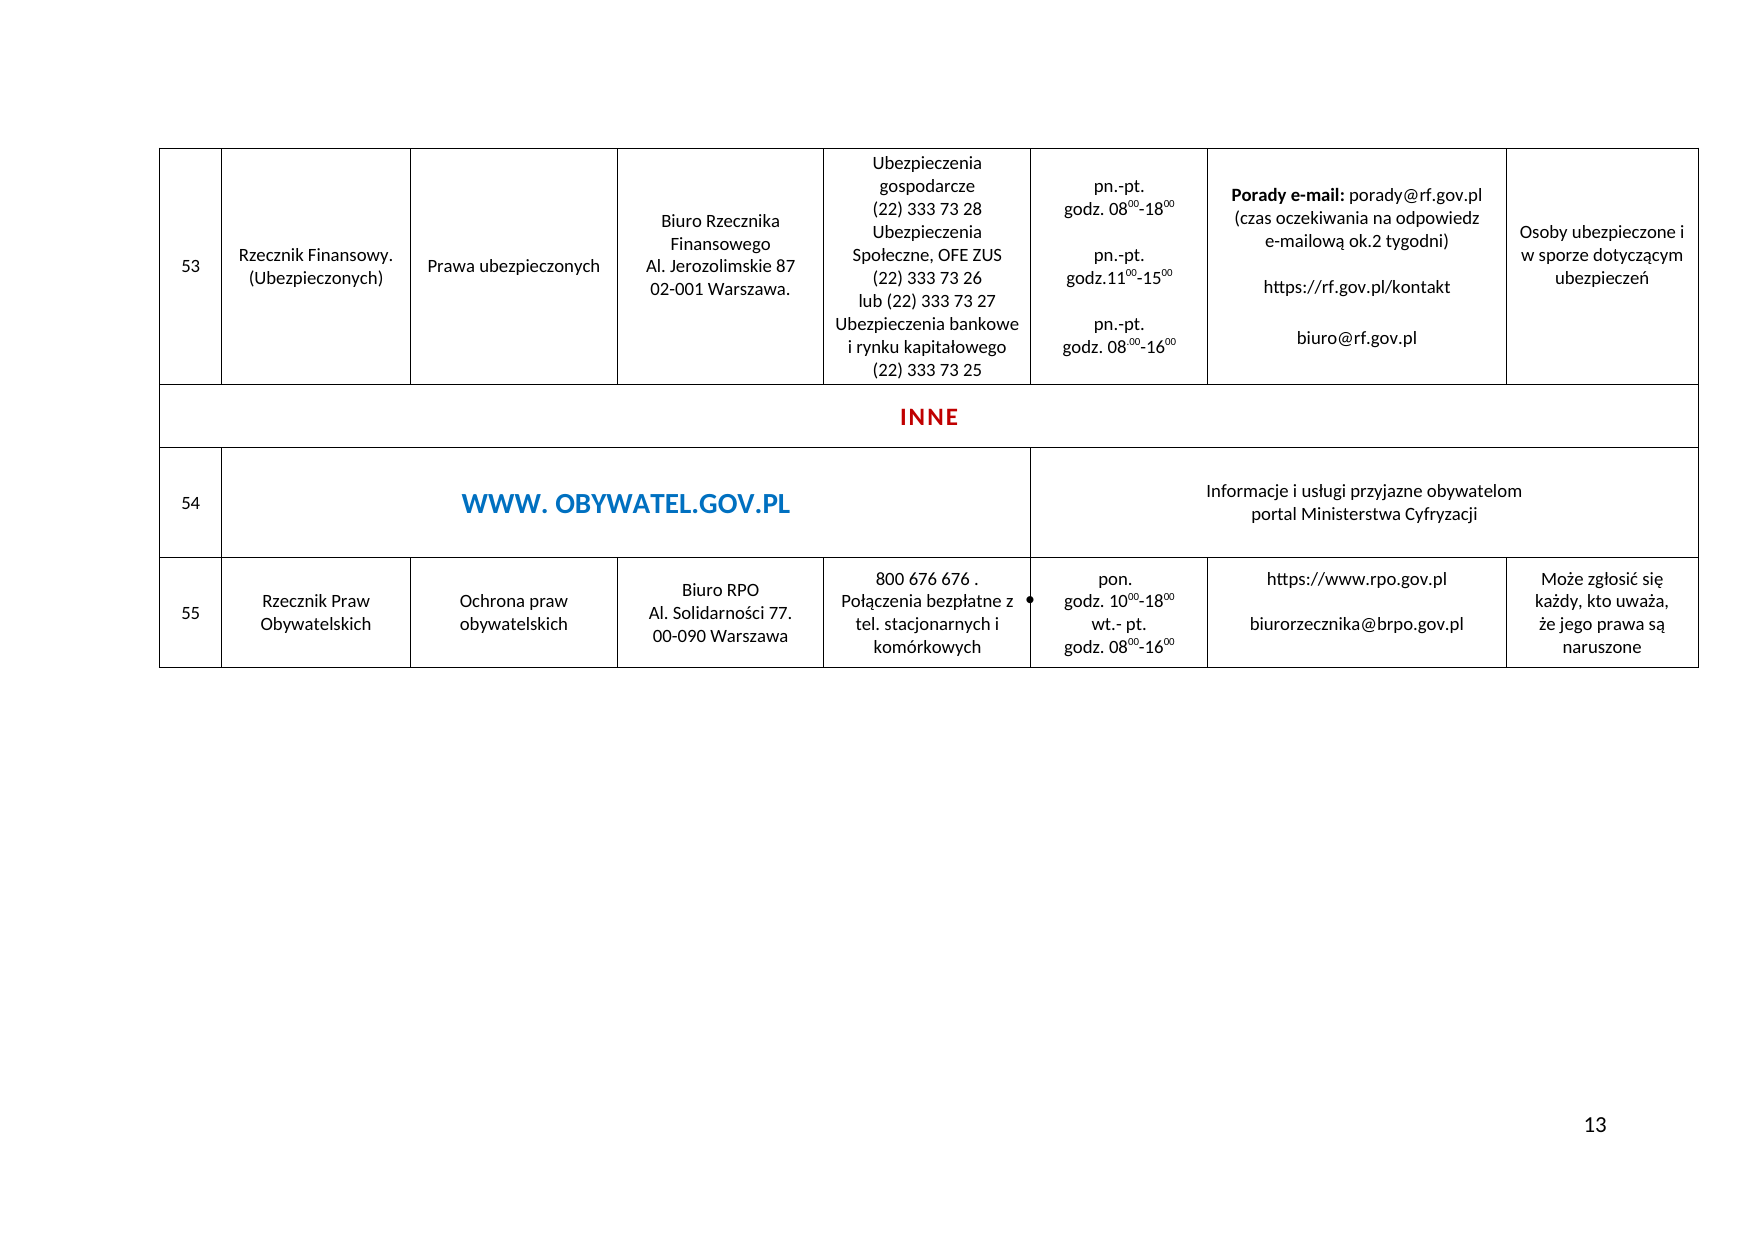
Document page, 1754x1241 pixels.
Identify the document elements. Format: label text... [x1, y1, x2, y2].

table_cell Ochrona praw obywatelskich [411, 558, 617, 667]
table_cell 53 [160, 149, 221, 384]
table_cell Biuro RPO Al. Solidarności 77. 00-090 Warszawa [618, 558, 823, 667]
table_cell https://www.rpo.gov.pl biurorzecznika@brpo.gov.pl [1208, 558, 1506, 667]
table_cell Ubezpieczenia gospodarcze (22) 333 73 28 Ubezpieczenia Społeczne, OFE ZUS (22) 333 73 26 lub (22) 333 73 27 Ubezpieczenia bankowe i rynku kapitałowego (22) 333 73 25 [824, 149, 1030, 384]
table_cell 800 676 676 . Połączenia bezpłatne z tel. stacjonarnych i komórkowych [824, 558, 1030, 667]
table_cell Informacje i usługi przyjazne obywatelom portal Ministerstwa Cyfryzacji [1031, 448, 1698, 557]
table_cell Rzecznik Finansowy. (Ubezpieczonych) [222, 149, 410, 384]
table_cell INNE [160, 385, 1698, 447]
table_cell WWW. OBYWATEL.GOV.PL [222, 448, 1030, 557]
table_cell 54 [160, 448, 221, 557]
table_cell Osoby ubezpieczone i w sporze dotyczącym ubezpieczeń [1507, 149, 1698, 384]
table_cell pn.-pt. godz. 0800-1800 pn.-pt. godz.1100-1500 pn.-pt. godz. 08.00-1600 [1031, 149, 1207, 384]
table_cell pon. godz. 1000-1800 wt.- pt. godz. 0800-1600 [1031, 558, 1207, 667]
table_cell 55 [160, 558, 221, 667]
table_cell Porady e-mail: porady@rf.gov.pl (czas oczekiwania na odpowiedz e-mailową ok.2 tygodni) https://rf.gov.pl/kontakt biuro@rf.gov.pl [1208, 149, 1506, 384]
table_cell Prawa ubezpieczonych [411, 149, 617, 384]
table_cell Może zgłosić się każdy, kto uważa, że jego prawa są naruszone [1507, 558, 1698, 667]
table_cell Biuro Rzecznika Finansowego Al. Jerozolimskie 87 02-001 Warszawa. [618, 149, 823, 384]
table_cell Rzecznik Praw Obywatelskich [222, 558, 410, 667]
